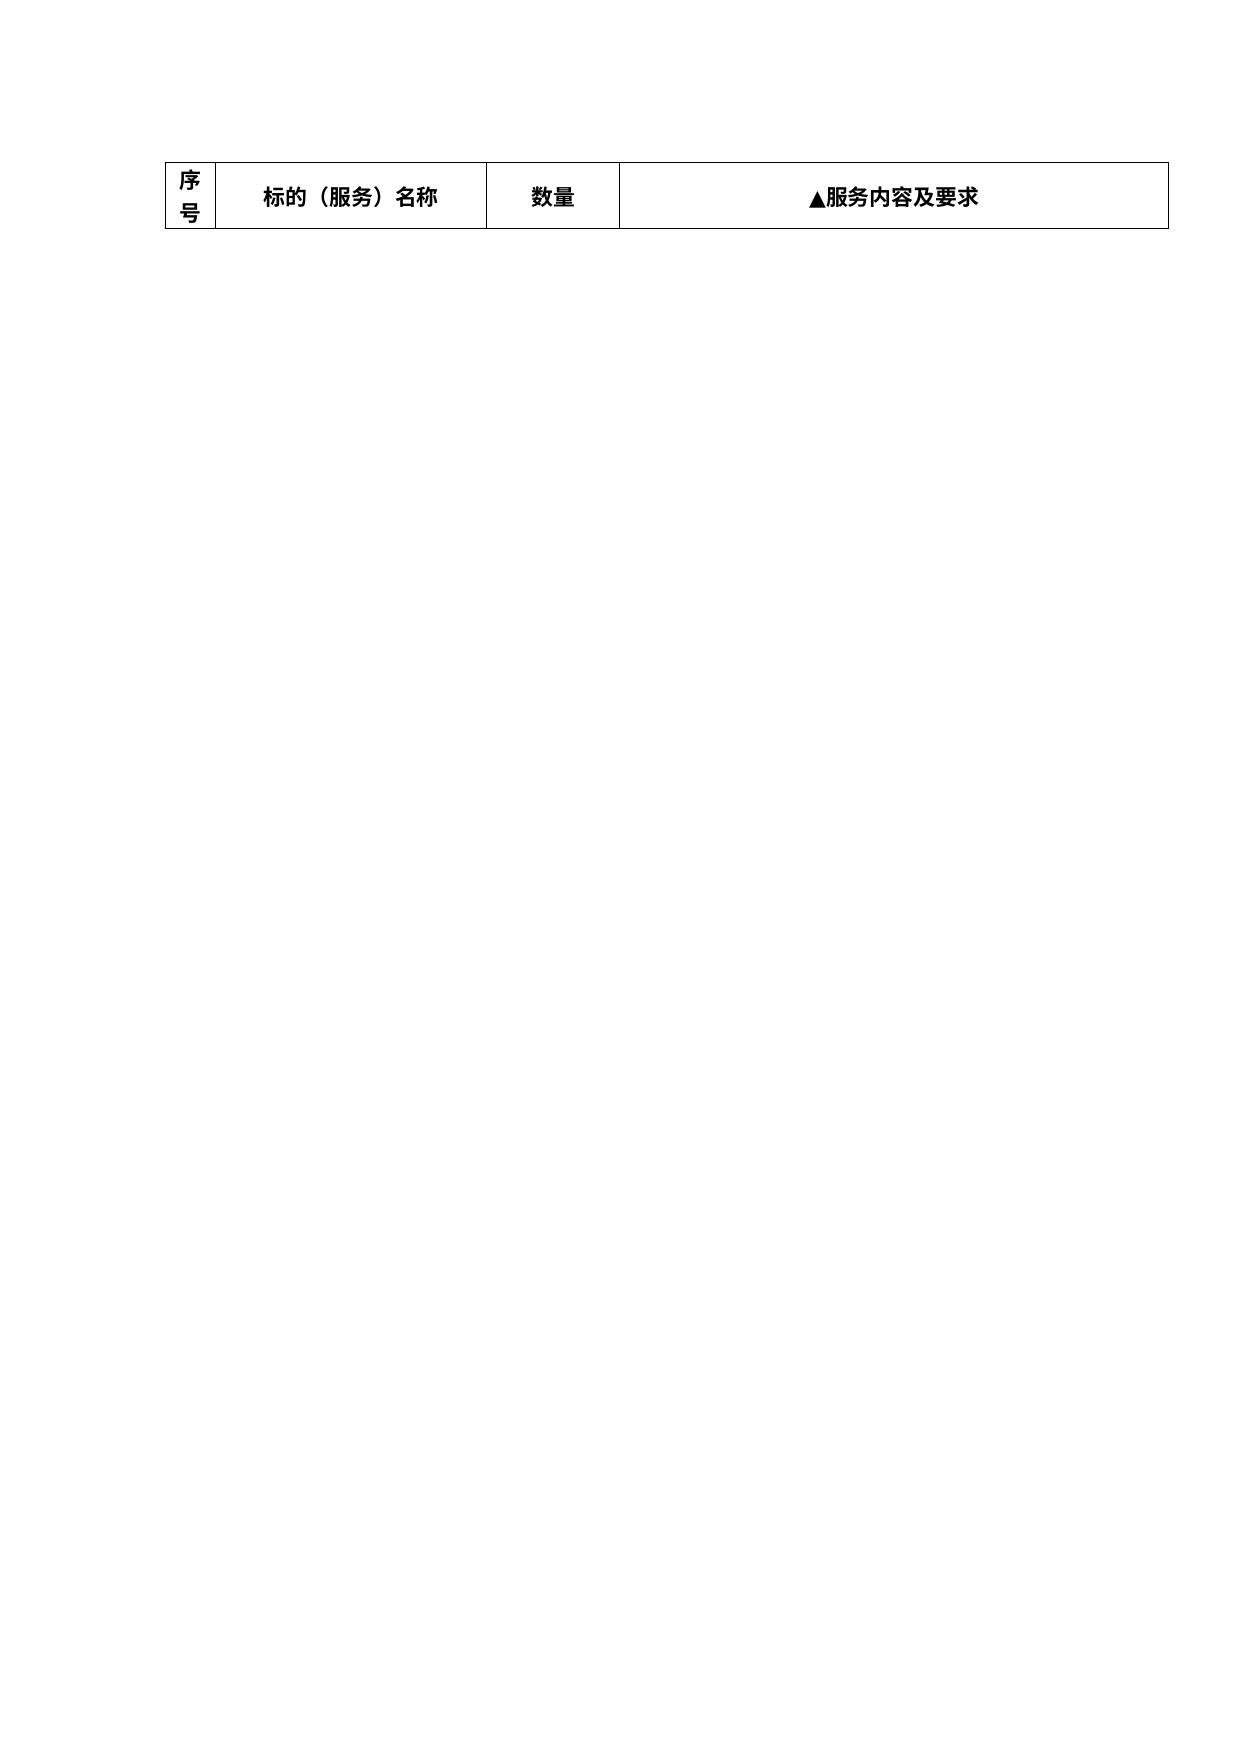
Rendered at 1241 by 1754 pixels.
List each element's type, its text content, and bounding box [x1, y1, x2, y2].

table_header 序号 [166, 163, 215, 228]
table_header ▲服务内容及要求 [620, 163, 1168, 228]
table_header 标的（服务）名称 [216, 163, 486, 228]
table_header 数量 [487, 163, 619, 228]
